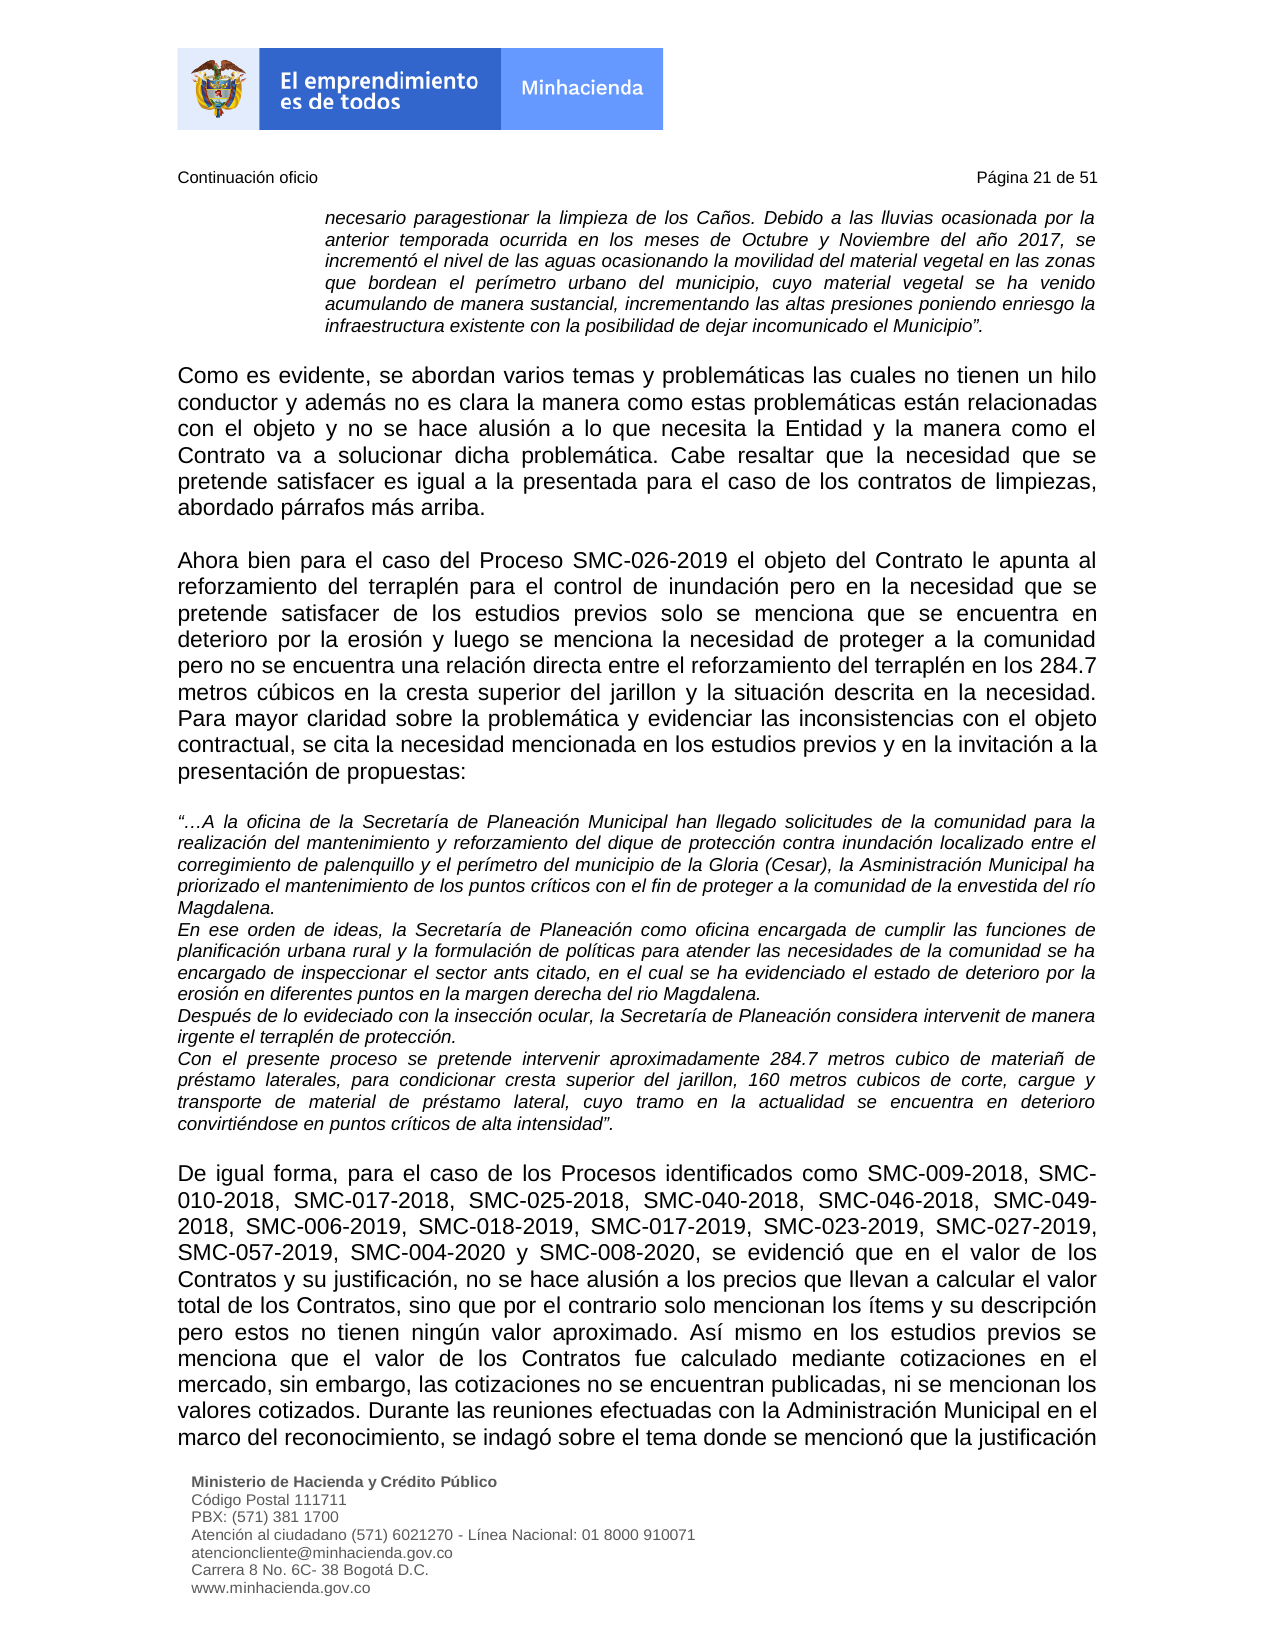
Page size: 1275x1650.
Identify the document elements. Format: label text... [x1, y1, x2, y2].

text Con el presente proceso se pretende intervenir aproximadamente 284.7 metros cubico de materiañ de préstamo laterales, para condicionar cresta superior del jarillon, 160 metros cubicos de corte, cargue y transporte de material de préstamo lateral, cuyo tramo en la actualidad se encuentra en deterioro convirtiéndose en puntos críticos de alta intensidad”. [177, 1048, 1098, 1134]
text Ahora bien para el caso del Proceso SMC-026-2019 el objeto del Contrato le apunta al reforzamiento del terraplén para el control de inundación pero en la necesidad que se pretende satisfacer de los estudios previos solo se menciona que se encuentra en deterioro por la erosión y luego se menciona la necesidad de proteger a la comunidad pero no se encuentra una relación directa entre el reforzamiento del terraplén en los 284.7 metros cúbicos en la cresta superior del jarillon y la situación descrita en la necesidad. Para mayor claridad sobre la problemática y evidenciar las inconsistencias con el objeto contractual, se cita la necesidad mencionada en los estudios previos y en la invitación a la presentación de propuestas: [177, 547, 1098, 784]
picture [177, 29, 664, 149]
text Como es evidente, se abordan varios temas y problemáticas las cuales no tienen un hilo conductor y además no es clara la manera como estas problemáticas están relacionadas con el objeto y no se hace alusión a lo que necesita la Entidad y la manera como el Contrato va a solucionar dicha problemática. Cabe resaltar que la necesidad que se pretende satisfacer es igual a la presentada para el caso de los contratos de limpiezas, abordado párrafos más arriba. [177, 362, 1098, 521]
text “…A la oficina de la Secretaría de Planeación Municipal han llegado solicitudes de la comunidad para la realización del mantenimiento y reforzamiento del dique de protección contra inundación localizado entre el corregimiento de palenquillo y el perímetro del municipio de la Gloria (Cesar), la Asministración Municipal ha priorizado el mantenimiento de los puntos críticos con el fin de proteger a la comunidad de la envestida del río Magdalena. [177, 811, 1098, 918]
text Después de lo evideciado con la insección ocular, la Secretaría de Planeación considera intervenit de manera irgente el terraplén de protección. [177, 1004, 1098, 1048]
text En ese orden de ideas, la Secretaría de Planeación como oficina encargada de cumplir las funciones de planificación urbana rural y la formulación de políticas para atender las necesidades de la comunidad se ha encargado de inspeccionar el sector ants citado, en el cual se ha evidenciado el estado de deterioro por la erosión en diferentes puntos en la margen derecha del rio Magdalena. [177, 918, 1098, 1004]
